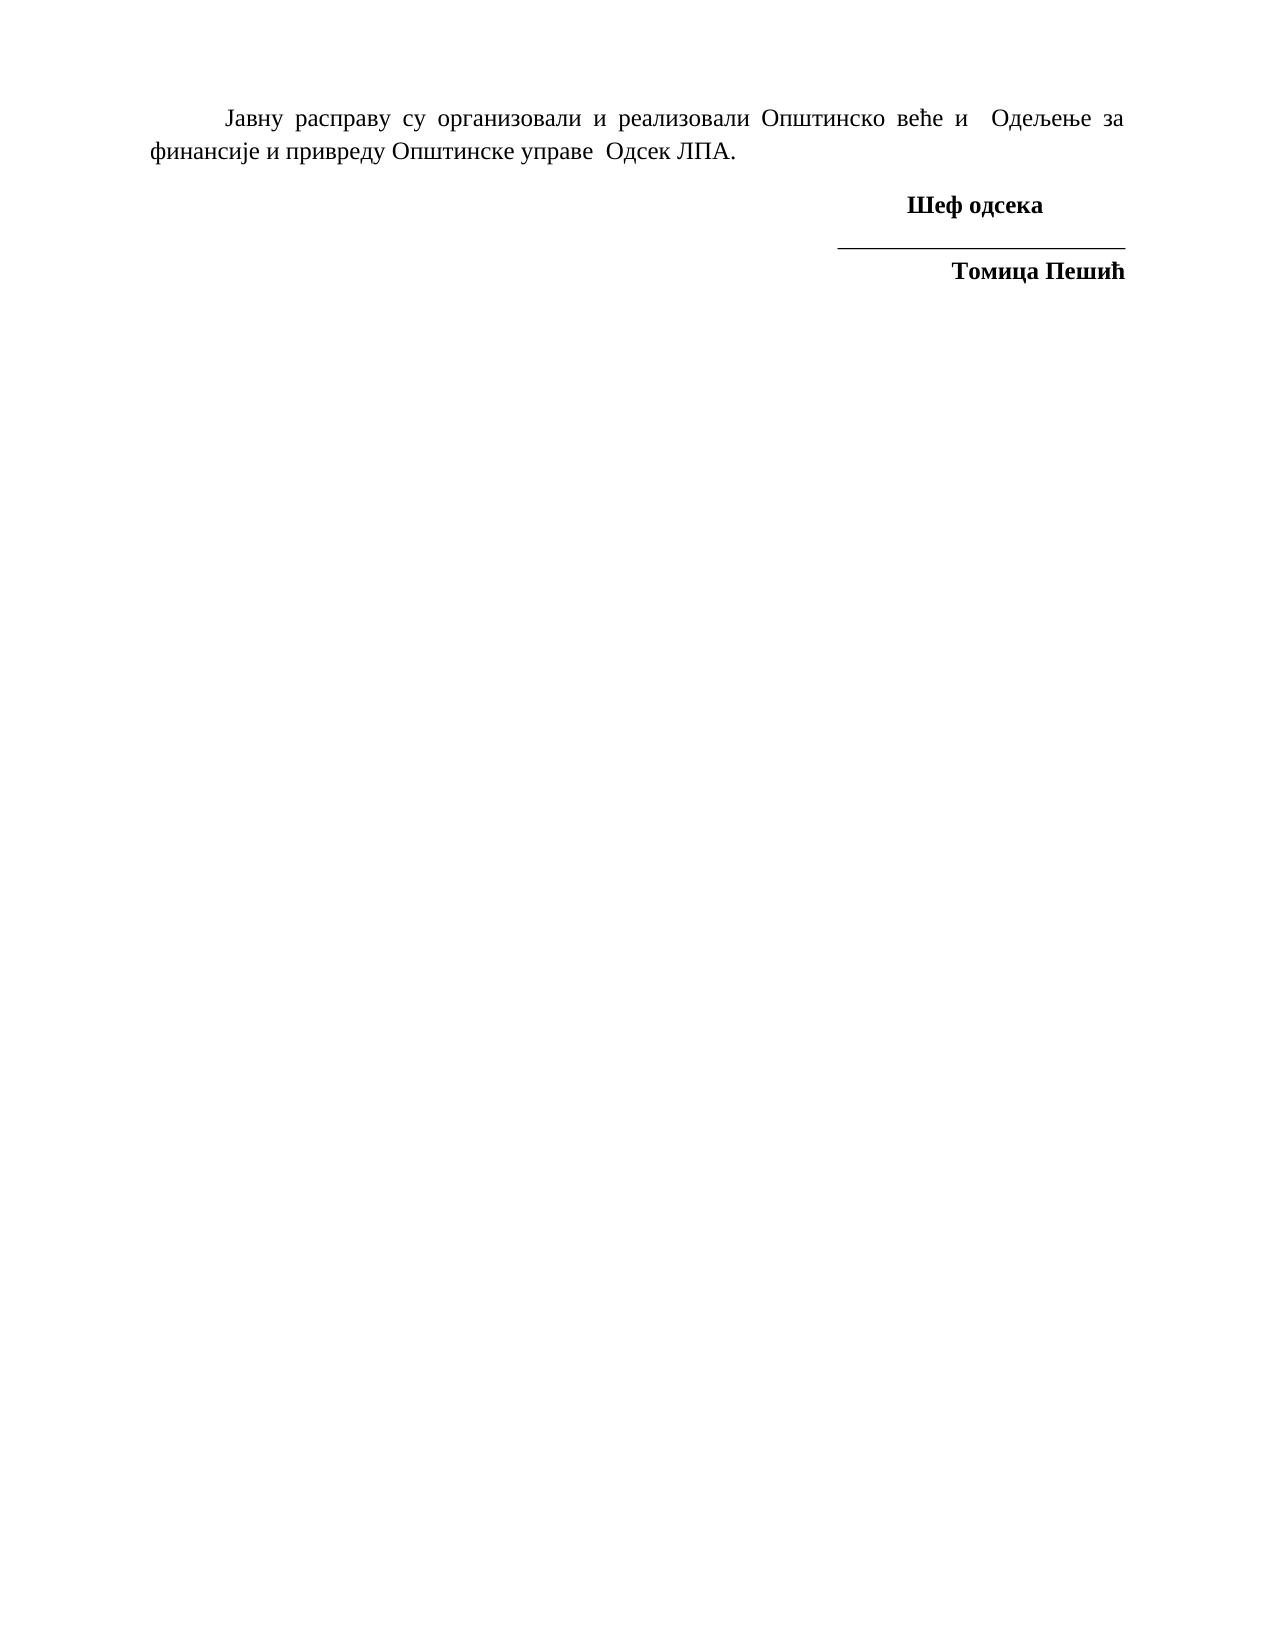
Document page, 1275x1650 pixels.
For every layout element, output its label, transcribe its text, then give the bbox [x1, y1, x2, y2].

text _______________________ [150, 223, 1125, 252]
text Јавну расправу су организовали и реализовали Општинско веће и Одељење за финансије и привреду Општинске управе Одсек ЛПА. [150, 103, 1125, 165]
text Шеф одсека [825, 190, 1125, 219]
text Томица Пешић [150, 256, 1125, 285]
